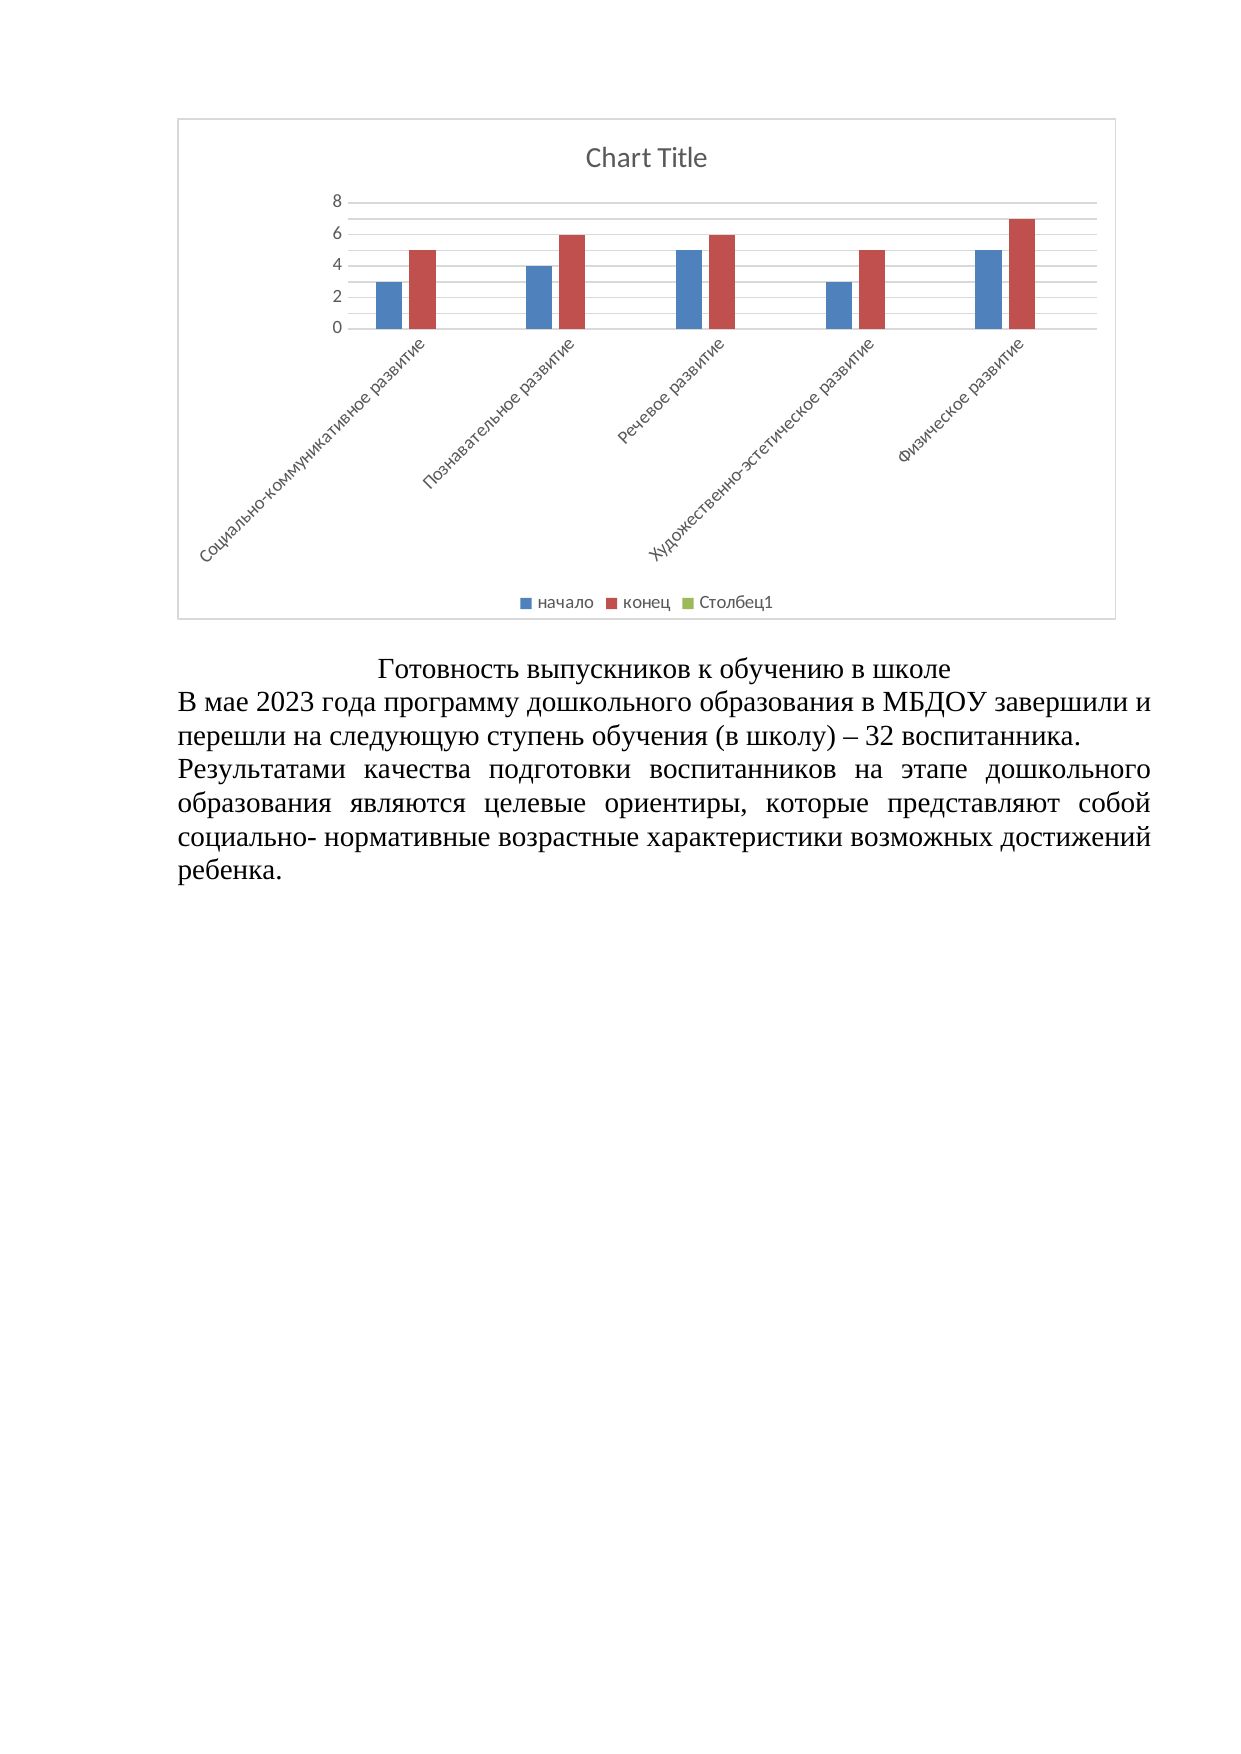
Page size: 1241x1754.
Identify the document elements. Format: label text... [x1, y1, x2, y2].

text В мае 2023 года программу дошкольного образования в МБДОУ завершили и перешли на следующую ступень обучения (в школу) – 32 воспитанника. [177, 684, 1152, 752]
text Результатами качества подготовки воспитанников на этапе дошкольного образования являются целевые ориентиры, которые представляют собой социально- нормативные возрастные характеристики возможных достижений ребенка. [177, 752, 1152, 886]
text Готовность выпускников к обучению в школе [177, 651, 1152, 684]
